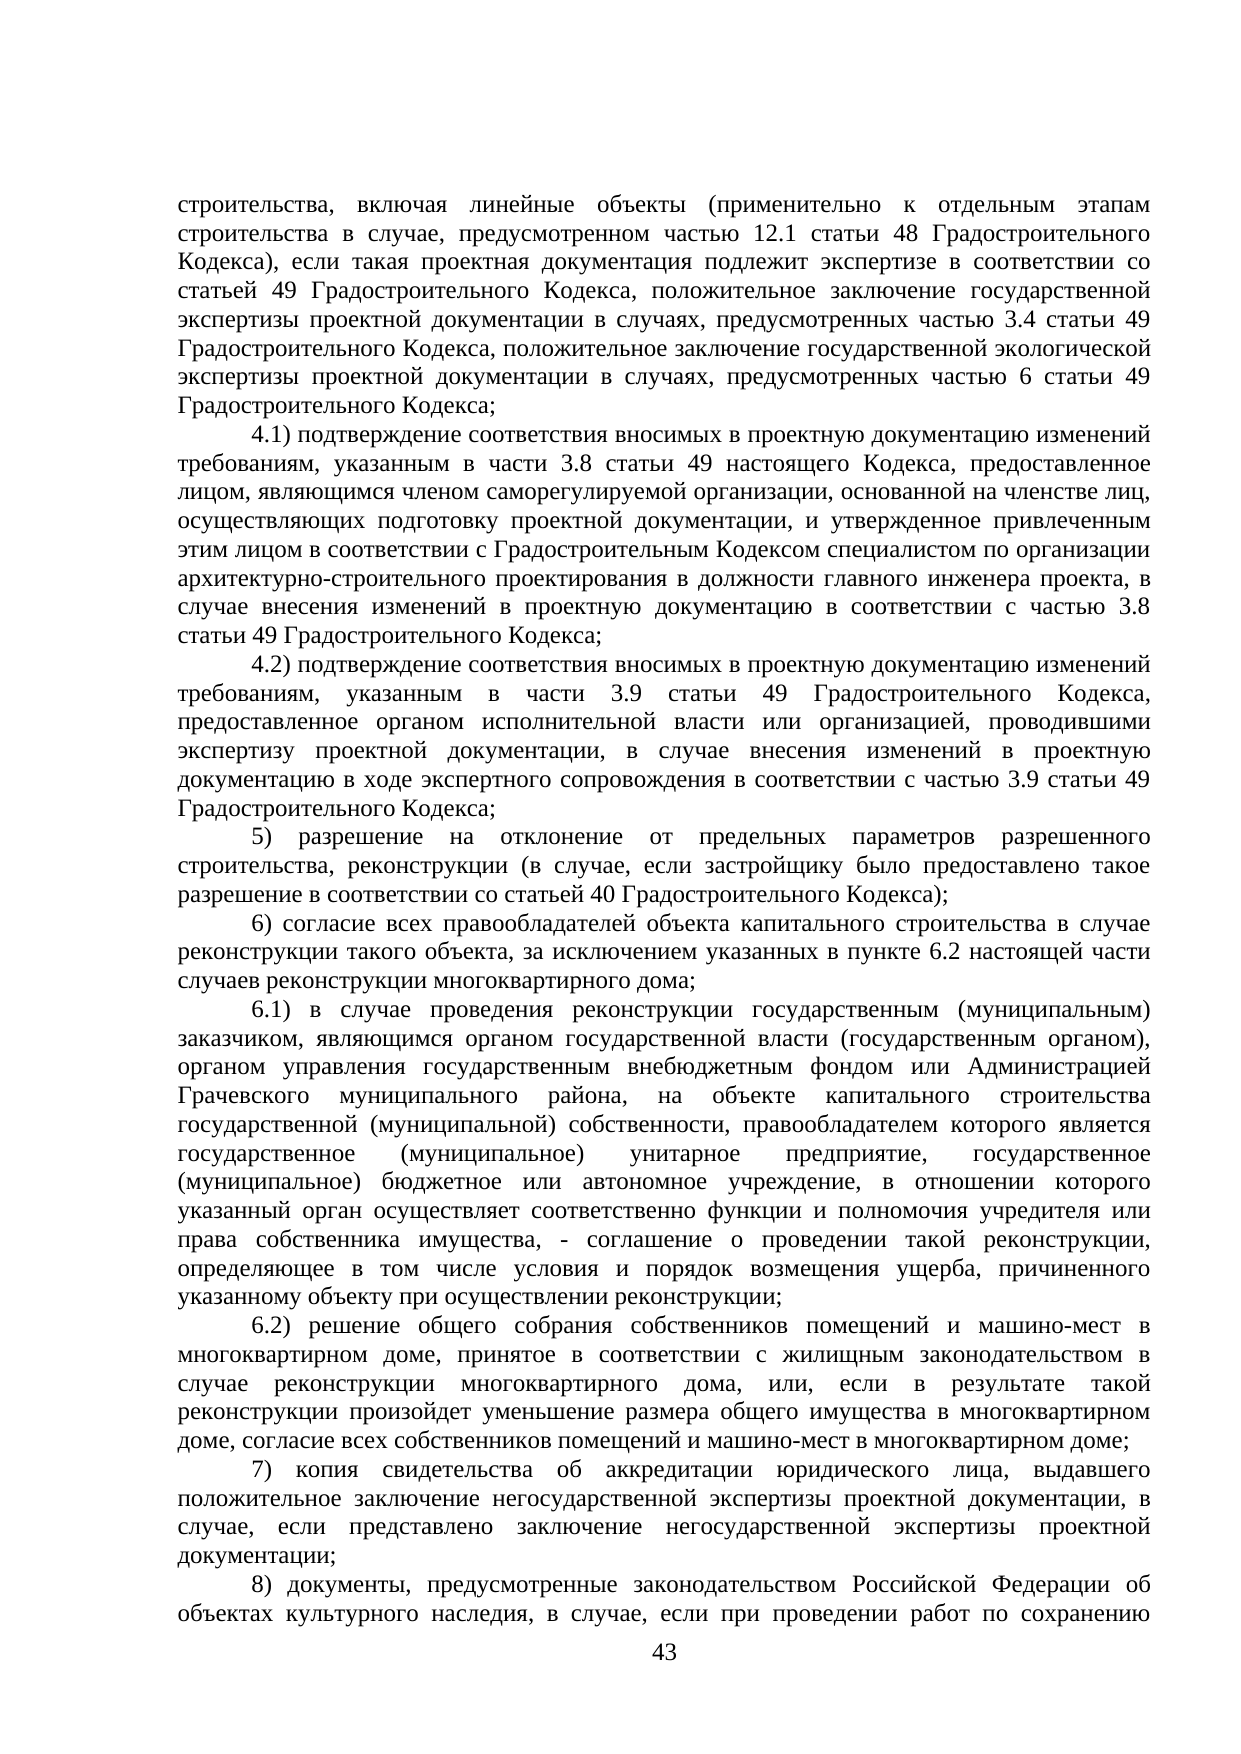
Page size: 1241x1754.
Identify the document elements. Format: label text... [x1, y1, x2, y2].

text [177, 1569, 1152, 1626]
text 6.1) в случае проведения реконструкции государственным (муниципальным) заказчиком, являющимся органом государственной власти (государственным органом), органом управления государственным внебюджетным фондом или Администрацией Грачевского муниципального района, на объекте капитального строительства государственной (муниципальной) собственности, правообладателем которого является государственное (муниципальное) унитарное предприятие, государственное (муниципальное) бюджетное или автономное учреждение, в отношении которого указанный орган осуществляет соответственно функции и полномочия учредителя или права собственника имущества, - соглашение о проведении такой реконструкции, определяющее в том числе условия и порядок возмещения ущерба, причиненного указанному объекту при осуществлении реконструкции; [177, 994, 1152, 1310]
text 6.2) решение общего собрания собственников помещений и машино-мест в многоквартирном доме, принятое в соответствии с жилищным законодательством в случае реконструкции многоквартирного дома, или, если в результате такой реконструкции произойдет уменьшение размера общего имущества в многоквартирном доме, согласие всех собственников помещений и машино-мест в многоквартирном доме; [177, 1310, 1152, 1454]
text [177, 189, 1152, 419]
text 5) разрешение на отклонение от предельных параметров разрешенного строительства, реконструкции (в случае, если застройщику было предоставлено такое разрешение в соответствии со статьей 40 Градостроительного Кодекса); [177, 821, 1152, 908]
text 4.2) подтверждение соответствия вносимых в проектную документацию изменений требованиям, указанным в части 3.9 статьи 49 Градостроительного Кодекса, предоставленное органом исполнительной власти или организацией, проводившими экспертизу проектной документации, в случае внесения изменений в проектную документацию в ходе экспертного сопровождения в соответствии с частью 3.9 статьи 49 Градостроительного Кодекса; [177, 649, 1152, 821]
text 7) копия свидетельства об аккредитации юридического лица, выдавшего положительное заключение негосударственной экспертизы проектной документации, в случае, если представлено заключение негосударственной экспертизы проектной документации; [177, 1454, 1152, 1569]
text 4.1) подтверждение соответствия вносимых в проектную документацию изменений требованиям, указанным в части 3.8 статьи 49 настоящего Кодекса, предоставленное лицом, являющимся членом саморегулируемой организации, основанной на членстве лиц, осуществляющих подготовку проектной документации, и утвержденное привлеченным этим лицом в соответствии с Градостроительным Кодексом специалистом по организации архитектурно-строительного проектирования в должности главного инженера проекта, в случае внесения изменений в проектную документацию в соответствии с частью 3.8 статьи 49 Градостроительного Кодекса; [177, 419, 1152, 649]
text 6) согласие всех правообладателей объекта капитального строительства в случае реконструкции такого объекта, за исключением указанных в пункте 6.2 настоящей части случаев реконструкции многоквартирного дома; [177, 908, 1152, 994]
